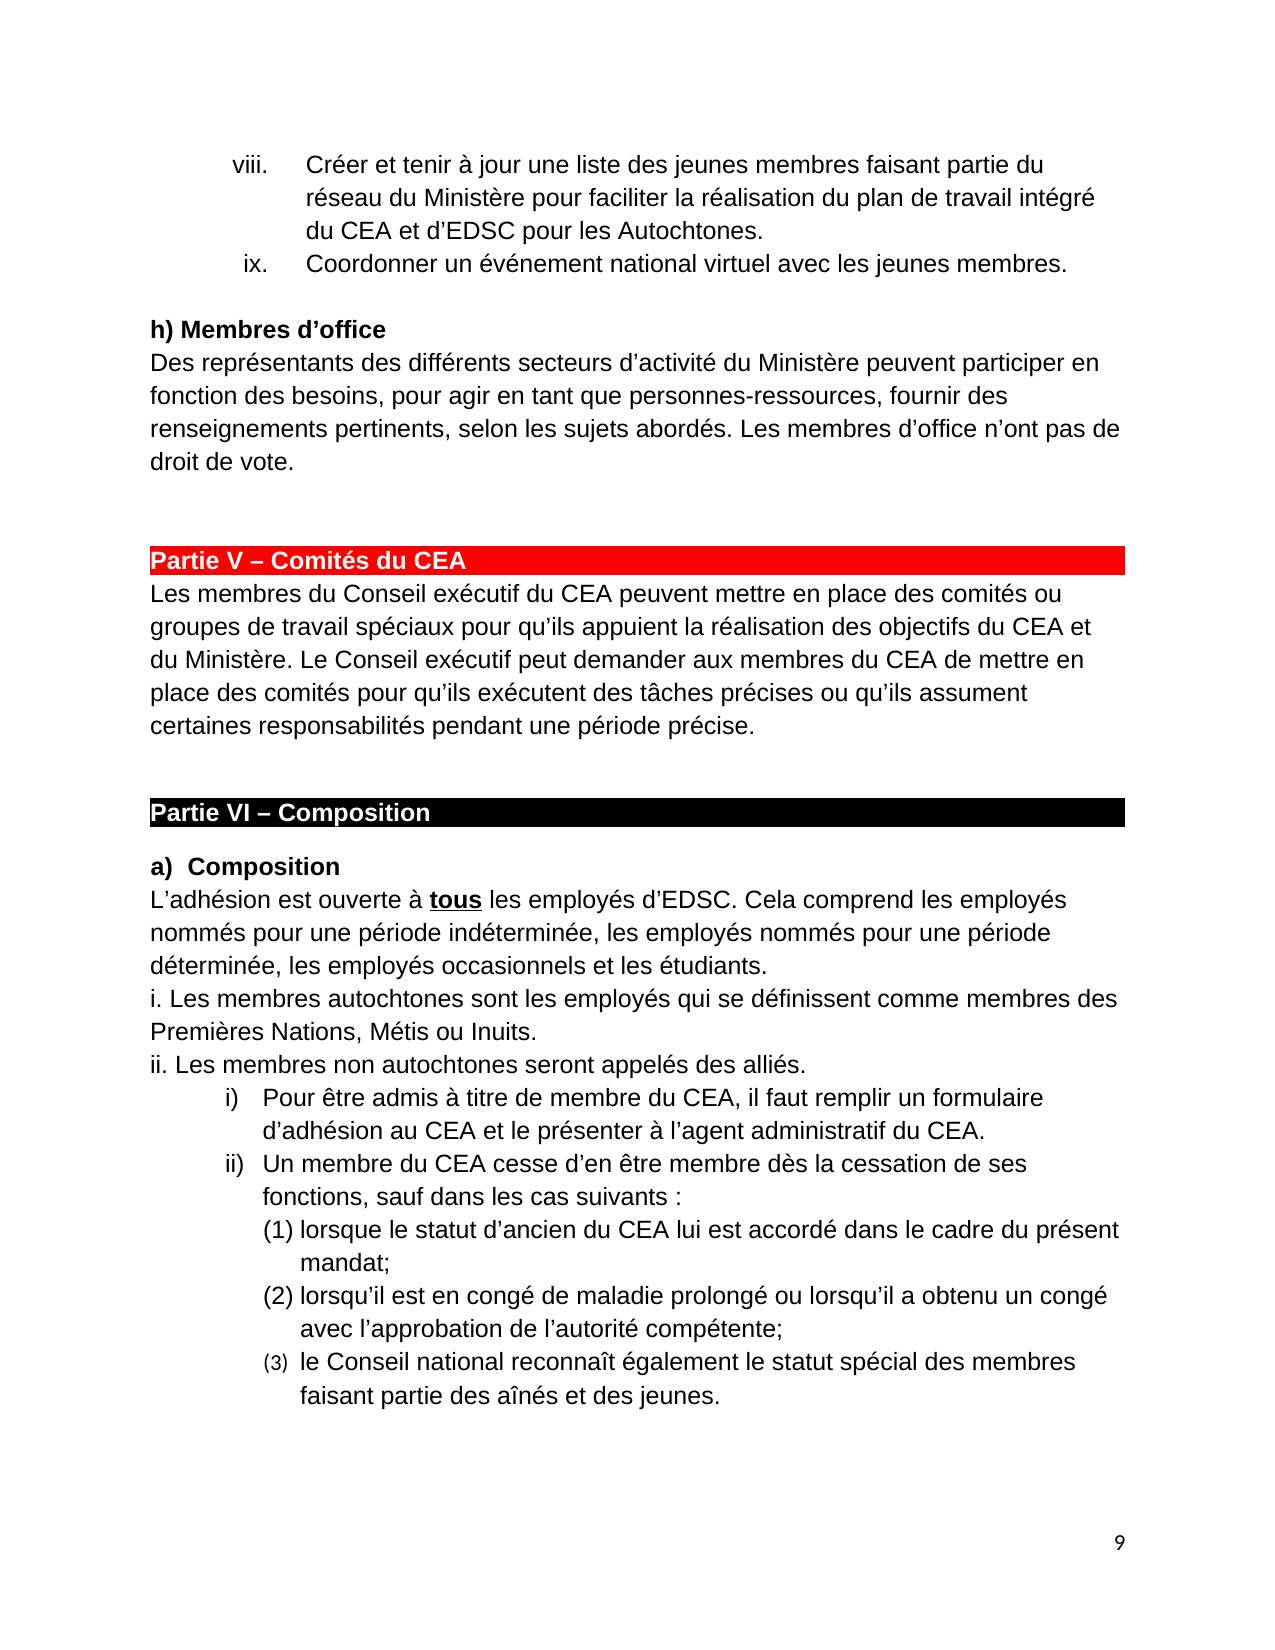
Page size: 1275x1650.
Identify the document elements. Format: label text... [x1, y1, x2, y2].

list Pour être admis à titre de membre du CEA, il faut remplir un formulaire d’adhésion au CEA et le présenter à l’agent administratif du CEA. [225, 1083, 1125, 1145]
list Un membre du CEA cesse d’en être membre dès la cessation de ses fonctions, sauf dans les cas suivants : [225, 1149, 1125, 1211]
text h) Membres d’office [150, 315, 1125, 344]
list lorsqu’il est en congé de maladie prolongé ou lorsqu’il a obtenu un congé avec l’approbation de l’autorité compétente; [263, 1281, 1125, 1343]
text Des représentants des différents secteurs d’activité du Ministère peuvent participer en fonction des besoins, pour agir en tant que personnes-ressources, fournir des renseignements pertinents, selon les sujets abordés. Les membres d’office n’ont pas de droit de vote. [150, 348, 1125, 476]
list Composition [150, 852, 1125, 881]
text L’adhésion est ouverte à tous les employés d’EDSC. Cela comprend les employés nommés pour une période indéterminée, les employés nommés pour une période déterminée, les employés occasionnels et les étudiants. i. Les membres autochtones sont les employés qui se définissent comme membres des Premières Nations, Métis ou Inuits. ii. Les membres non autochtones seront appelés des alliés. [150, 885, 1125, 1079]
list le Conseil national reconnaît également le statut spécial des membres faisant partie des aînés et des jeunes. [263, 1347, 1125, 1474]
text Partie VI – Composition [150, 798, 1125, 827]
list Créer et tenir à jour une liste des jeunes membres faisant partie du réseau du Ministère pour faciliter la réalisation du plan de travail intégré du CEA et d’EDSC pour les Autochtones. [268, 150, 1125, 245]
list Coordonner un événement national virtuel avec les jeunes membres. [268, 249, 1125, 278]
text Partie V – Comités du CEA [150, 546, 1125, 575]
list lorsque le statut d’ancien du CEA lui est accordé dans le cadre du présent mandat; [263, 1215, 1125, 1277]
text Les membres du Conseil exécutif du CEA peuvent mettre en place des comités ou groupes de travail spéciaux pour qu’ils appuient la réalisation des objectifs du CEA et du Ministère. Le Conseil exécutif peut demander aux membres du CEA de mettre en place des comités pour qu’ils exécutent des tâches précises ou qu’ils assument certaines responsabilités pendant une période précise. [150, 579, 1125, 740]
